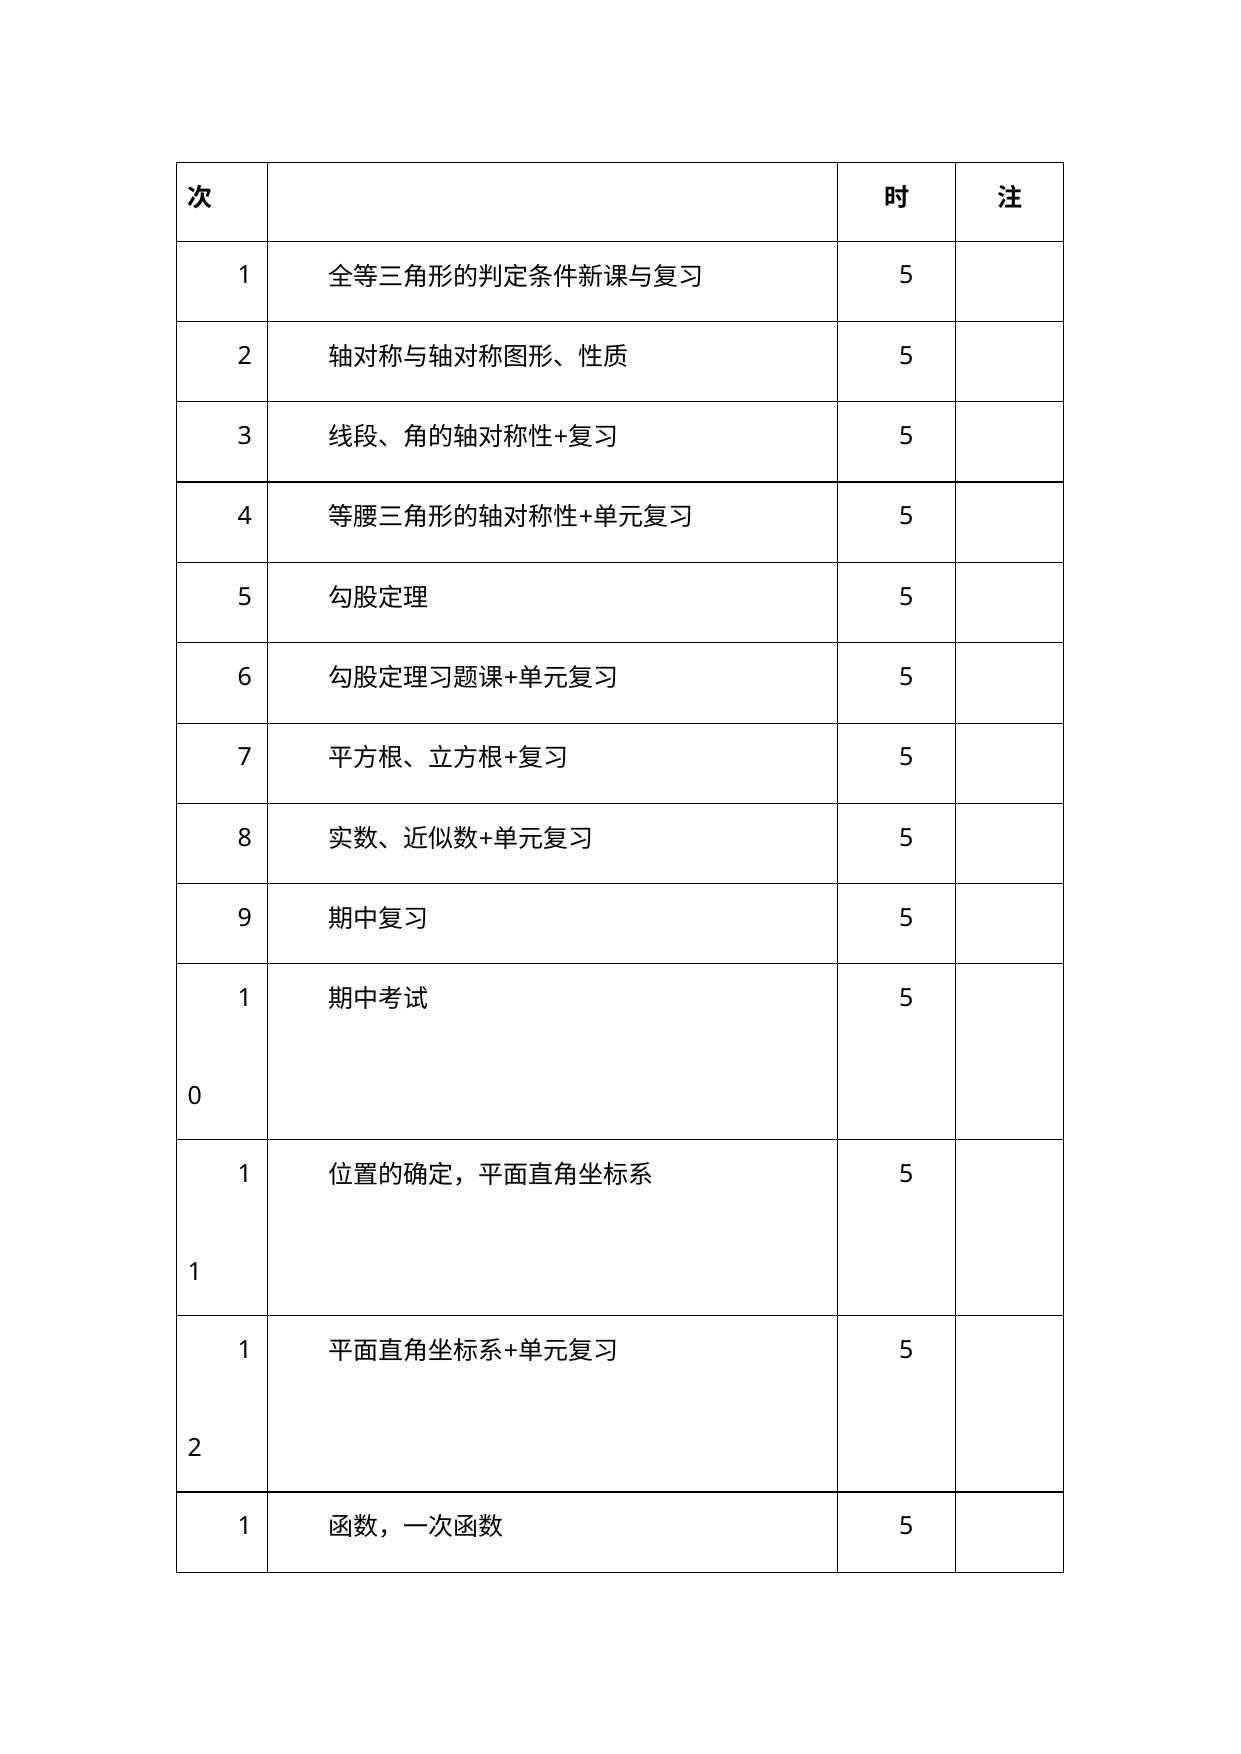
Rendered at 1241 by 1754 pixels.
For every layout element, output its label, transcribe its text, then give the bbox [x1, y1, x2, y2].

table_cell 1 [177, 242, 267, 321]
table_cell [956, 563, 1063, 642]
table_cell 3 [177, 402, 267, 481]
table_cell 2 [177, 322, 267, 401]
table_cell 勾股定理 [268, 563, 837, 642]
table_cell [956, 643, 1063, 722]
table_cell 5 [838, 724, 955, 803]
table_cell 5 [838, 964, 955, 1139]
table_cell 5 [838, 884, 955, 963]
table_cell [956, 1493, 1063, 1572]
table_cell [956, 804, 1063, 883]
table_cell [956, 483, 1063, 562]
table_cell 5 [838, 643, 955, 722]
table_cell 5 [838, 563, 955, 642]
table_cell [956, 242, 1063, 321]
table_cell 5 [838, 804, 955, 883]
table_cell 5 [838, 1493, 955, 1572]
table_cell 5 [838, 242, 955, 321]
table_cell [956, 1316, 1063, 1491]
table_header 内容 [268, 163, 837, 241]
table_header 周次 [177, 163, 267, 241]
table_cell 8 [177, 804, 267, 883]
table_cell [956, 402, 1063, 481]
table_cell 位置的确定，平面直角坐标系 [268, 1140, 837, 1315]
table_cell [956, 724, 1063, 803]
table_header 备注 [956, 163, 1063, 241]
table_cell 期中考试 [268, 964, 837, 1139]
table_cell 5 [838, 1316, 955, 1491]
table_cell 平面直角坐标系+单元复习 [268, 1316, 837, 1491]
table_cell [956, 884, 1063, 963]
table_cell 勾股定理习题课+单元复习 [268, 643, 837, 722]
table_cell 12 [177, 1316, 267, 1491]
table_cell 平方根、立方根+复习 [268, 724, 837, 803]
table_cell 等腰三角形的轴对称性+单元复习 [268, 483, 837, 562]
table_cell 全等三角形的判定条件新课与复习 [268, 242, 837, 321]
table_cell 13 [177, 1493, 267, 1572]
table_cell 11 [177, 1140, 267, 1315]
table_cell [956, 1140, 1063, 1315]
table_cell 5 [838, 402, 955, 481]
table_cell 7 [177, 724, 267, 803]
table_cell 轴对称与轴对称图形、性质 [268, 322, 837, 401]
table_cell 5 [838, 483, 955, 562]
table_header 课时 [838, 163, 955, 241]
table_cell 5 [177, 563, 267, 642]
table_cell 4 [177, 483, 267, 562]
table_cell 9 [177, 884, 267, 963]
table_cell 函数，一次函数 [268, 1493, 837, 1572]
table_cell 5 [838, 322, 955, 401]
table_cell 实数、近似数+单元复习 [268, 804, 837, 883]
table_cell 线段、角的轴对称性+复习 [268, 402, 837, 481]
table_cell [956, 964, 1063, 1139]
table_cell 5 [838, 1140, 955, 1315]
table_cell 6 [177, 643, 267, 722]
table_cell [956, 322, 1063, 401]
table_cell 期中复习 [268, 884, 837, 963]
table_cell 10 [177, 964, 267, 1139]
